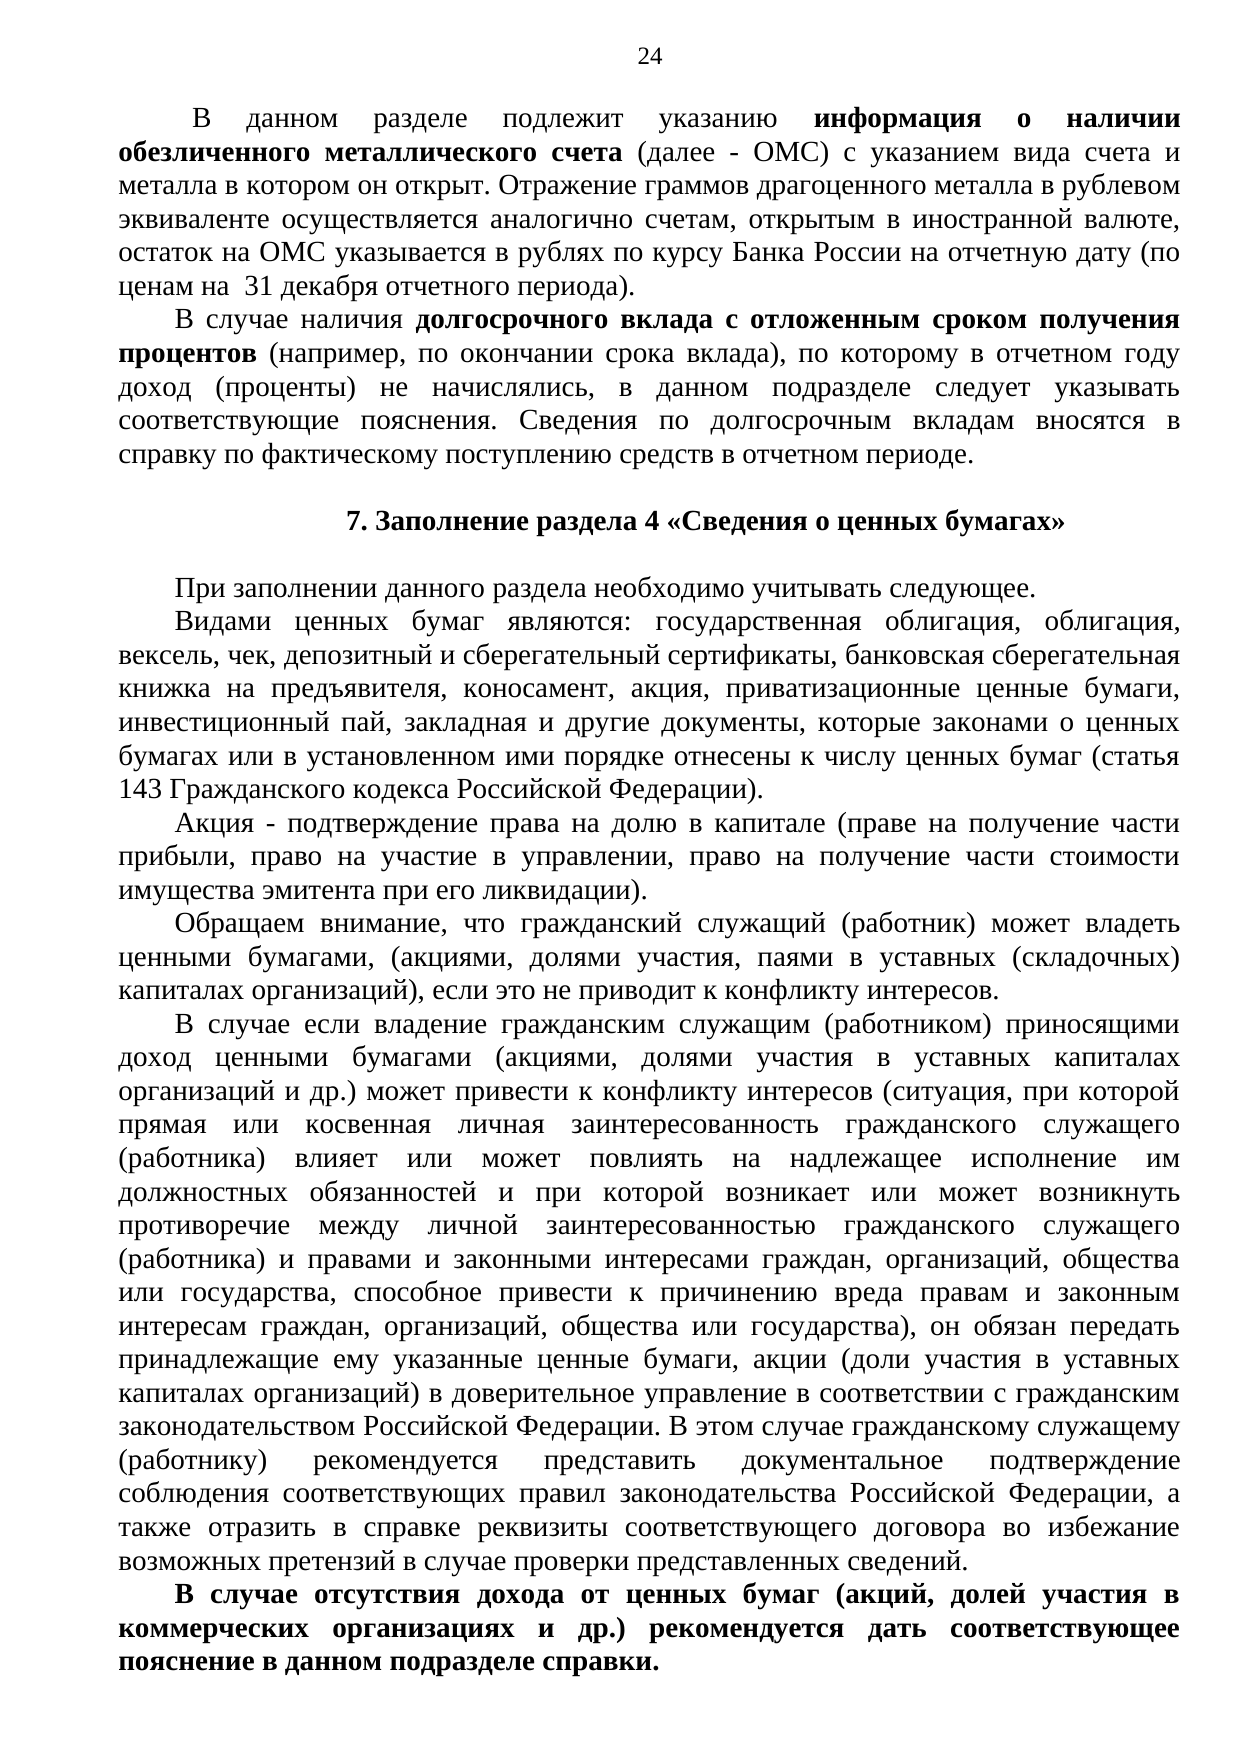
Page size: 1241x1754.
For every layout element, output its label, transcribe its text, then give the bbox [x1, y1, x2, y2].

text Видами ценных бумаг являются: государственная облигация, облигация, вексель, чек, депозитный и сберегательный сертификаты, банковская сберегательная книжка на предъявителя, коносамент, акция, приватизационные ценные бумаги, инвестиционный пай, закладная и другие документы, которые законами о ценных бумагах или в установленном ими порядке отнесены к числу ценных бумаг (статья 143 Гражданского кодекса Российской Федерации). [118, 603, 1181, 805]
text Акция - подтверждение права на долю в капитале (праве на получение части прибыли, право на участие в управлении, право на получение части стоимости имущества эмитента при его ликвидации). [118, 805, 1181, 905]
text В данном разделе подлежит указанию информация о наличии обезличенного металлического счета (далее - ОМС) с указанием вида счета и металла в котором он открыт. Отражение граммов драгоценного металла в рублевом эквиваленте осуществляется аналогично счетам, открытым в иностранной валюте, остаток на ОМС указывается в рублях по курсу Банка России на отчетную дату (по ценам на 31 декабря отчетного периода). [118, 100, 1181, 302]
text В случае отсутствия дохода от ценных бумаг (акций, долей участия в коммерческих организациях и др.) рекомендуется дать соответствующее пояснение в данном подразделе справки. [118, 1576, 1181, 1677]
text В случае если владение гражданским служащим (работником) приносящими доход ценными бумагами (акциями, долями участия в уставных капиталах организаций и др.) может привести к конфликту интересов (ситуация, при которой прямая или косвенная личная заинтересованность гражданского служащего (работника) влияет или может повлиять на надлежащее исполнение им должностных обязанностей и при которой возникает или может возникнуть противоречие между личной заинтересованностью гражданского служащего (работника) и правами и законными интересами граждан, организаций, общества или государства, способное привести к причинению вреда правам и законным интересам граждан, организаций, общества или государства), он обязан передать принадлежащие ему указанные ценные бумаги, акции (доли участия в уставных капиталах организаций) в доверительное управление в соответствии с гражданским законодательством Российской Федерации. В этом случае гражданскому служащему (работнику) рекомендуется представить документальное подтверждение соблюдения соответствующих правил законодательства Российской Федерации, а также отразить в справке реквизиты соответствующего договора во избежание возможных претензий в случае проверки представленных сведений. [118, 1006, 1181, 1576]
text 7. Заполнение раздела 4 «Сведения о ценных бумагах» [230, 503, 1181, 536]
text В случае наличия долгосрочного вклада с отложенным сроком получения процентов (например, по окончании срока вклада), по которому в отчетном году доход (проценты) не начислялись, в данном подразделе следует указывать соответствующие пояснения. Сведения по долгосрочным вкладам вносятся в справку по фактическому поступлению средств в отчетном периоде. [118, 302, 1181, 469]
text При заполнении данного раздела необходимо учитывать следующее. [118, 570, 1181, 603]
text Обращаем внимание, что гражданский служащий (работник) может владеть ценными бумагами, (акциями, долями участия, паями в уставных (складочных) капиталах организаций), если это не приводит к конфликту интересов. [118, 905, 1181, 1006]
